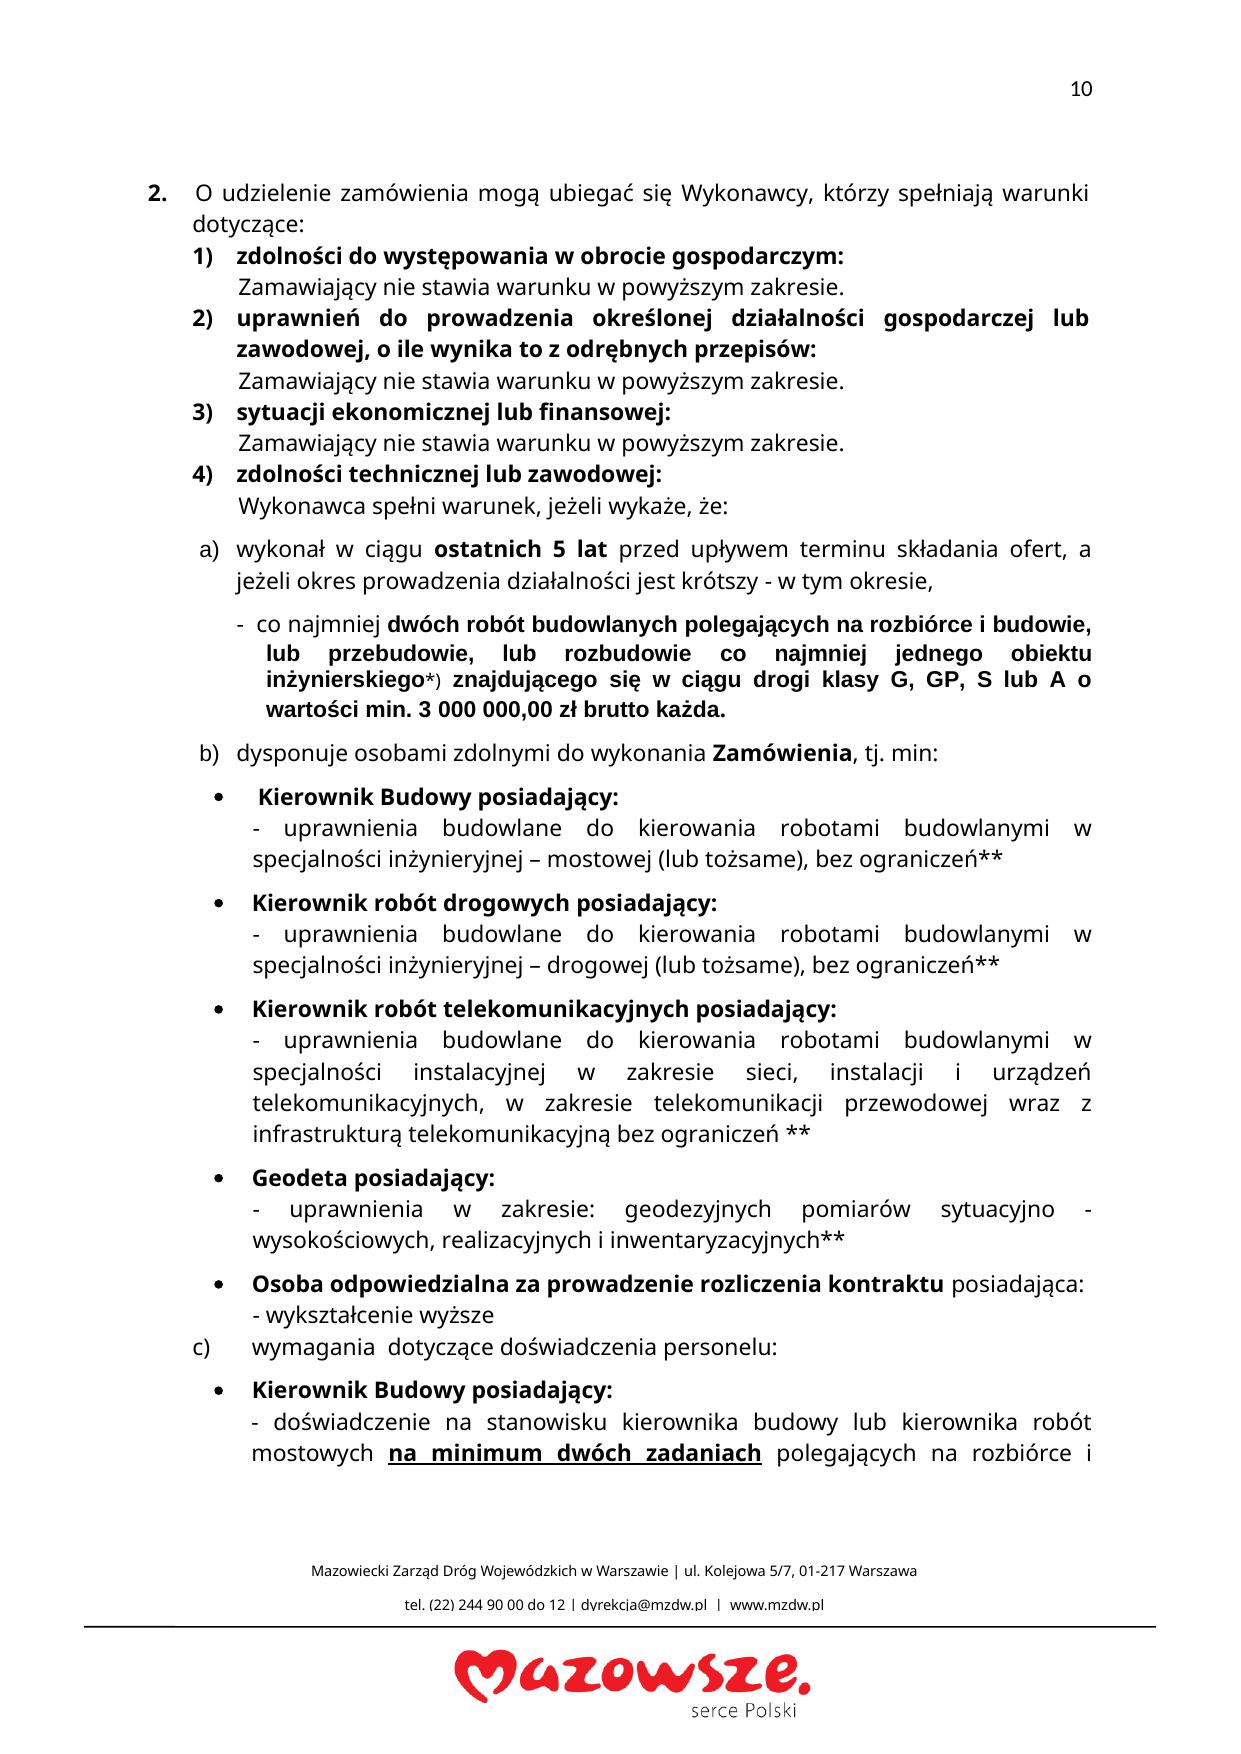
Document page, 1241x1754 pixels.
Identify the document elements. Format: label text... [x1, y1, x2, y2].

text c) wymagania dotyczące doświadczenia personelu: [192, 1330, 1092, 1362]
text - uprawnienia budowlane do kierowania robotami budowlanymi w specjalności inżynieryjnej – drogowej (lub tożsame), bez ograniczeń** [252, 918, 1092, 980]
text - co najmniej dwóch robót budowlanych polegających na rozbiórce i budowie, lub przebudowie, lub rozbudowie co najmniej jednego obiektu inżynierskiego*) znajdującego się w ciągu drogi klasy G, GP, S lub A o wartości min. 3 000 000,00 zł brutto każda. [236, 608, 1092, 724]
list Kierownik robót drogowych posiadający: [214, 887, 1092, 918]
text Zamawiający nie stawia warunku w powyższym zakresie. [238, 271, 1090, 302]
text - uprawnienia budowlane do kierowania robotami budowlanymi w specjalności inżynieryjnej – mostowej (lub tożsame), bez ograniczeń** [252, 812, 1092, 874]
list Kierownik robót telekomunikacyjnych posiadający: [214, 993, 1092, 1024]
list O udzielenie zamówienia mogą ubiegać się Wykonawcy, którzy spełniają warunki dotyczące: [148, 177, 1090, 240]
list dysponuje osobami zdolnymi do wykonania Zamówienia, tj. min: [199, 737, 1092, 768]
list zdolności technicznej lub zawodowej: [192, 458, 1090, 490]
list Kierownik Budowy posiadający: [214, 1374, 1092, 1405]
text Wykonawca spełni warunek, jeżeli wykaże, że: [238, 490, 1090, 521]
text Zamawiający nie stawia warunku w powyższym zakresie. [238, 365, 1090, 396]
list Osoba odpowiedzialna za prowadzenie rozliczenia kontraktu posiadająca: [214, 1268, 1092, 1299]
list Kierownik Budowy posiadający: [214, 780, 1092, 812]
text - wykształcenie wyższe [252, 1299, 1092, 1330]
list sytuacji ekonomicznej lub finansowej: [192, 396, 1090, 427]
list uprawnień do prowadzenia określonej działalności gospodarczej lub zawodowej, o ile wynika to z odrębnych przepisów: [192, 302, 1090, 365]
list wykonał w ciągu ostatnich 5 lat przed upływem terminu składania ofert, a jeżeli okres prowadzenia działalności jest krótszy - w tym okresie, [199, 533, 1092, 596]
list Geodeta posiadający: [214, 1162, 1092, 1193]
text Zamawiający nie stawia warunku w powyższym zakresie. [238, 427, 1090, 458]
picture [0, 1608, 1241, 1754]
text - uprawnienia w zakresie: geodezyjnych pomiarów sytuacyjno - wysokościowych, realizacyjnych i inwentaryzacyjnych** [252, 1193, 1092, 1255]
text - uprawnienia budowlane do kierowania robotami budowlanymi w specjalności instalacyjnej w zakresie sieci, instalacji i urządzeń telekomunikacyjnych, w zakresie telekomunikacji przewodowej wraz z infrastrukturą telekomunikacyjną bez ograniczeń ** [252, 1024, 1092, 1149]
list zdolności do występowania w obrocie gospodarczym: [192, 240, 1090, 271]
